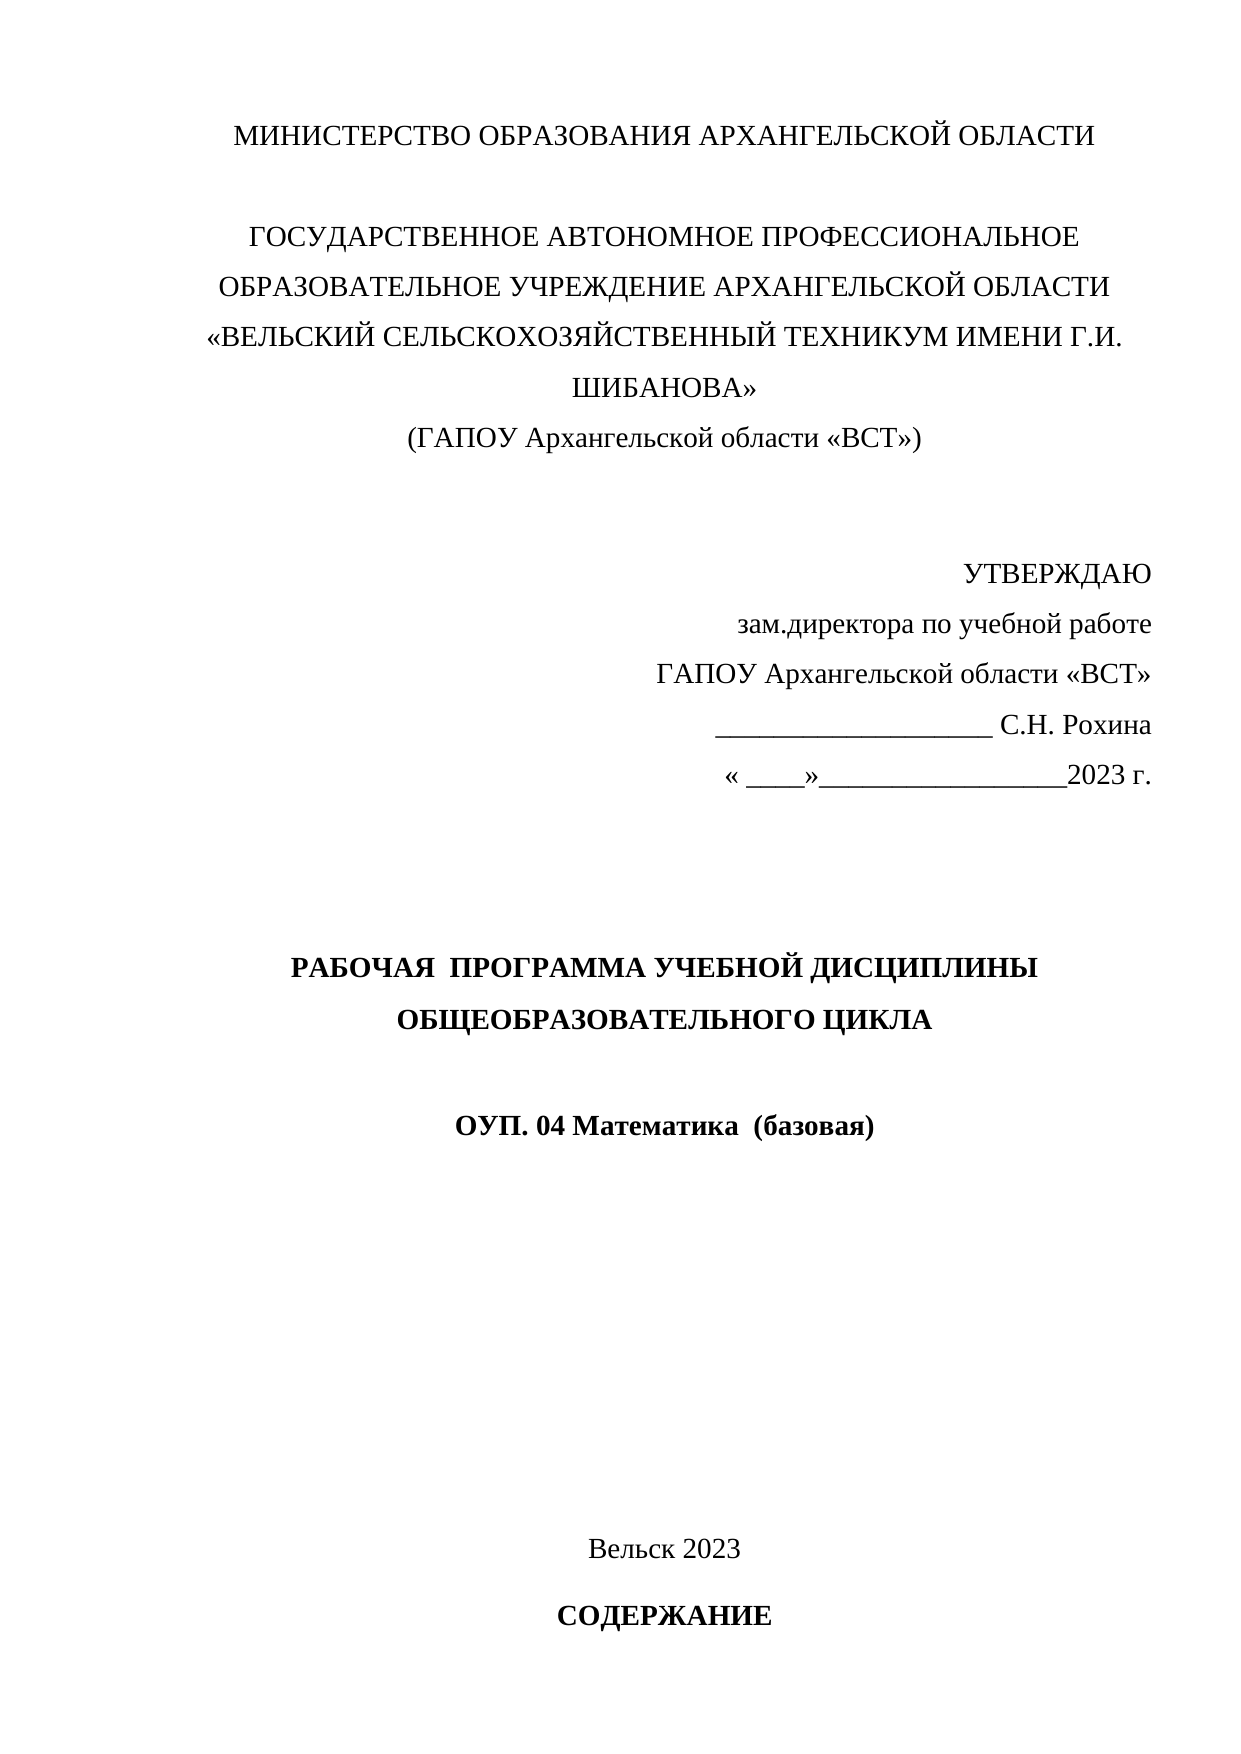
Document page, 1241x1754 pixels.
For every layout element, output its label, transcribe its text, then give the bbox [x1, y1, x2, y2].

text РАБОЧАЯ ПРОГРАММа УЧЕБНОЙ ДИСЦИПЛИНЫ [177, 950, 1152, 983]
text общеобразовательного цикла [177, 1002, 1152, 1036]
list «ВЕЛЬСКИЙ СЕЛЬСКОХОЗЯЙСТВЕННЫЙ ТЕХНИКУМ ИМЕНИ Г.И. ШИБАНОВА» [177, 319, 1152, 403]
list МИНИСТЕРСТВО ОБРАЗОВАНИЯ АРХАНГЕЛЬСКОЙ ОБЛАСТИ [177, 118, 1152, 152]
text ОУП. 04 Математика (базовая) [177, 1108, 1152, 1142]
list (ГАПОУ Архангельской области «ВСТ») [177, 420, 1152, 453]
text Вельск 2023 [177, 1531, 1152, 1565]
list ___________________ С.Н. Рохина [252, 707, 1152, 740]
list ГАПОУ Архангельской области «ВСТ» [252, 657, 1152, 690]
list « ____»_________________2023 г. [252, 757, 1152, 791]
text СОДЕРЖАНИЕ [177, 1598, 1152, 1632]
list зам.директора по учебной работе [252, 606, 1152, 640]
list ГОСУДАРСТВЕННОЕ АВТОНОМНОЕ ПРОФЕССИОНАЛЬНОЕ ОБРАЗОВАТЕЛЬНОЕ УЧРЕЖДЕНИЕ АРХАНГЕЛЬСКОЙ ОБЛАСТИ [177, 219, 1152, 303]
list УТВЕРЖДАЮ [252, 556, 1152, 589]
